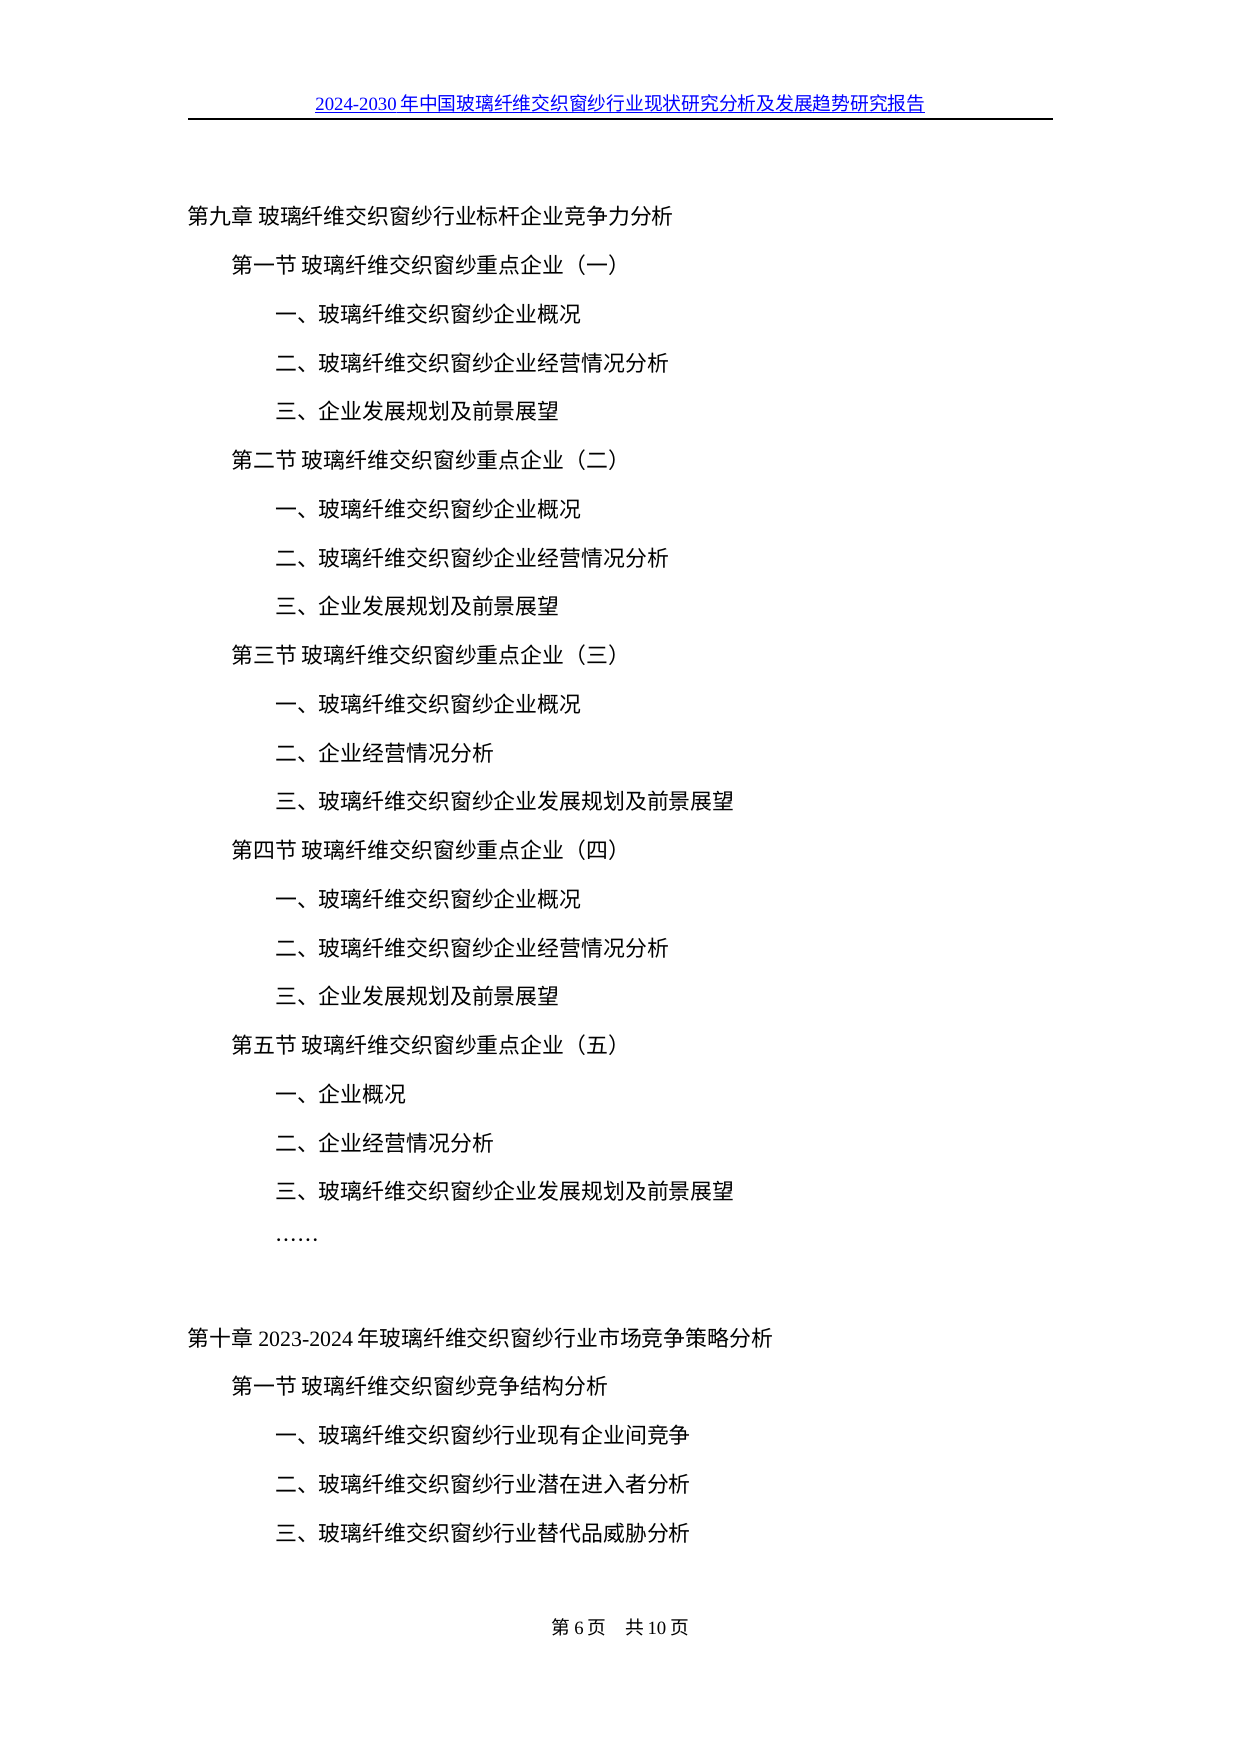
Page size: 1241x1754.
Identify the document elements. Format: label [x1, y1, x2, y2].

text [187, 150, 1053, 1548]
